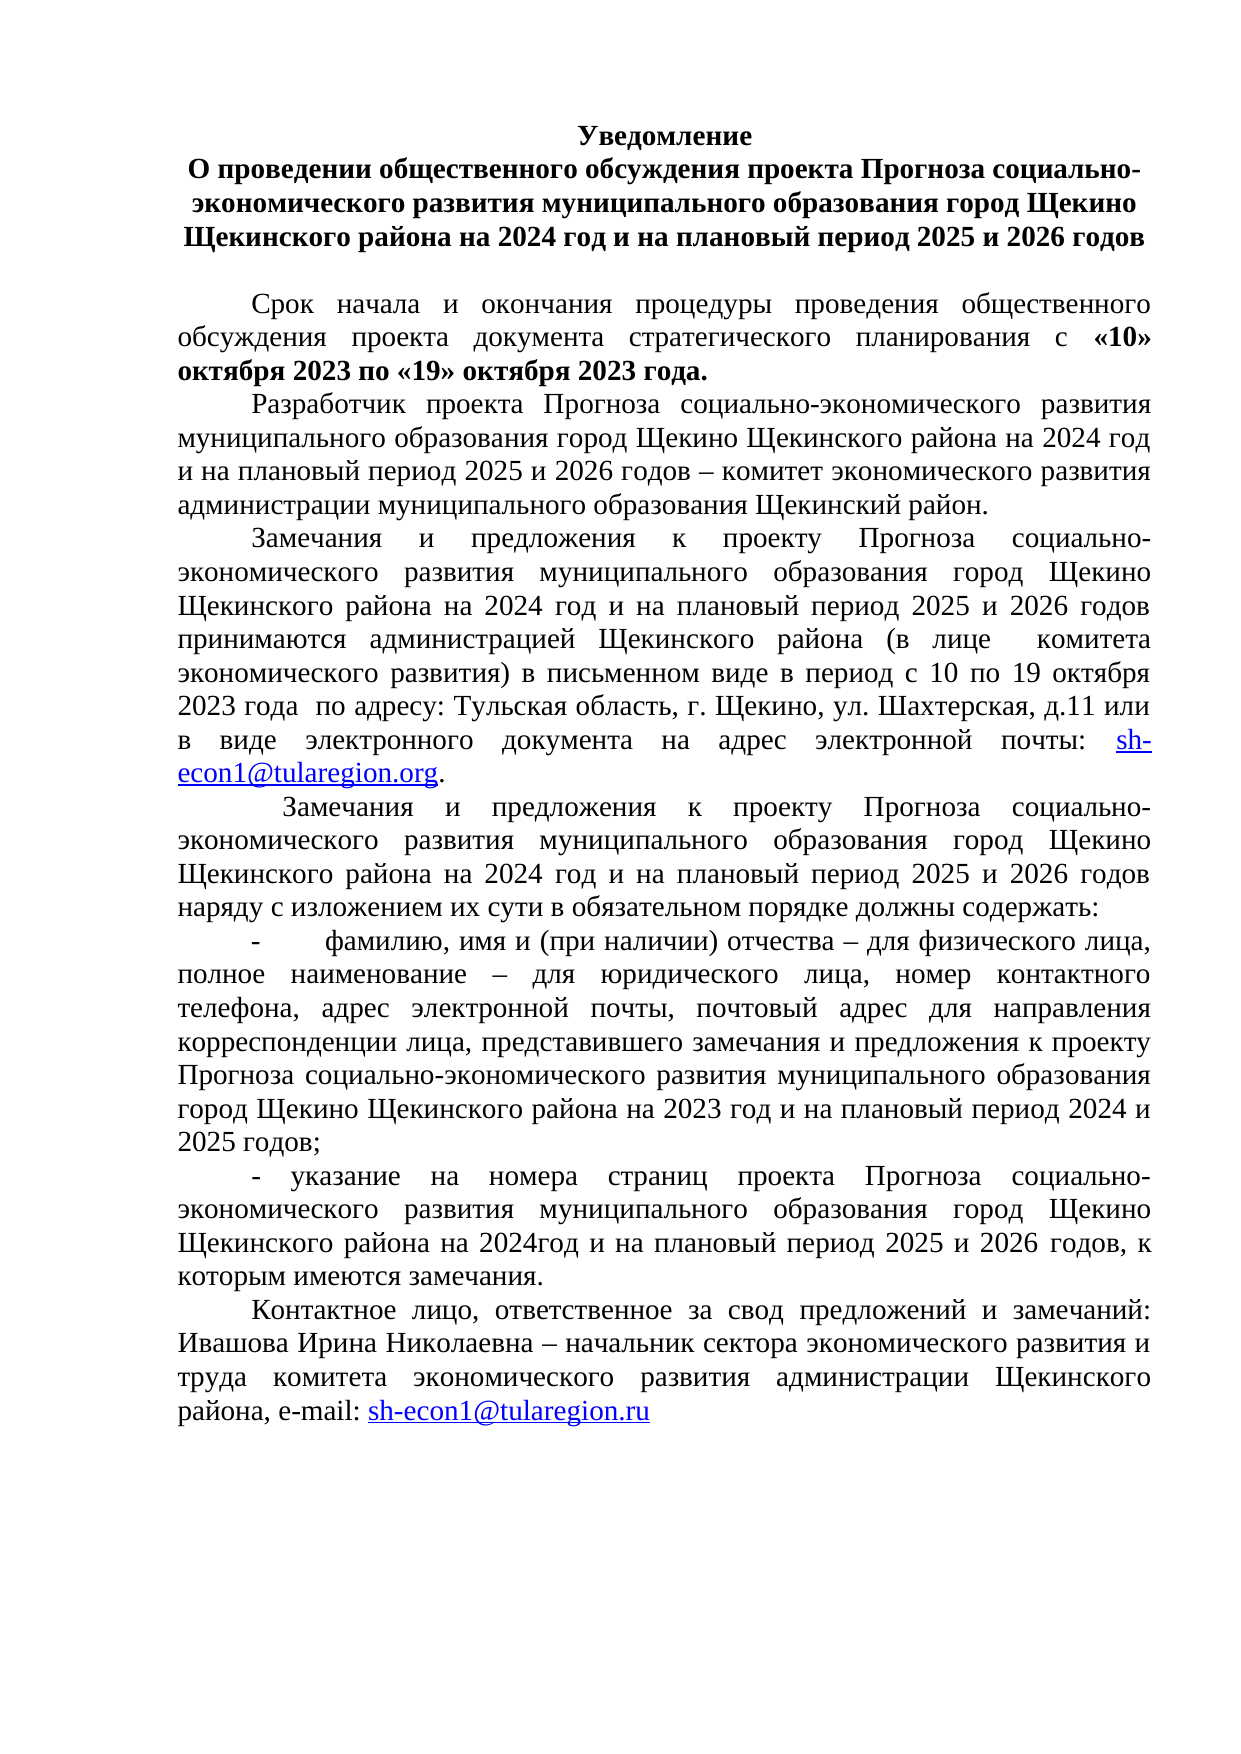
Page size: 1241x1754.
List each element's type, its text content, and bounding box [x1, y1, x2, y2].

text Разработчик проекта Прогноза социально-экономического развития муниципального образования город Щекино Щекинского района на 2024 год и на плановый период 2025 и 2026 годов – комитет экономического развития администрации муниципального образования Щекинский район. [177, 386, 1152, 521]
text - указание на номера страниц проекта Прогноза социально-экономического развития муниципального образования город Щекино Щекинского района на 2024год и на плановый период 2025 и 2026 годов, к которым имеются замечания. [177, 1158, 1152, 1292]
list фамилию, имя и (при наличии) отчества – для физического лица, полное наименование – для юридического лица, номер контактного телефона, адрес электронной почты, почтовый адрес для направления корреспонденции лица, представившего замечания и предложения к проекту Прогноза социально-экономического развития муниципального образования город Щекино Щекинского района на 2023 год и на плановый период 2024 и 2025 годов; [177, 923, 1152, 1158]
text О проведении общественного обсуждения проекта Прогноза социально-экономического развития муниципального образования город Щекино Щекинского района на 2024 год и на плановый период 2025 и 2026 годов [177, 152, 1152, 252]
text Замечания и предложения к проекту Прогноза социально-экономического развития муниципального образования город Щекино Щекинского района на 2024 год и на плановый период 2025 и 2026 годов наряду с изложением их сути в обязательном порядке должны содержать: [177, 789, 1152, 923]
text Уведомление [177, 118, 1152, 152]
text Контактное лицо, ответственное за свод предложений и замечаний: Ивашова Ирина Николаевна – начальник сектора экономического развития и труда комитета экономического развития администрации Щекинского района, e-mail: sh-econ1@tularegion.ru [177, 1292, 1152, 1426]
text Срок начала и окончания процедуры проведения общественного обсуждения проекта документа стратегического планирования с «10» октября 2023 по «19» октября 2023 года. [177, 286, 1152, 386]
text Замечания и предложения к проекту Прогноза социально-экономического развития муниципального образования город Щекино Щекинского района на 2024 год и на плановый период 2025 и 2026 годов принимаются администрацией Щекинского района (в лице комитета экономического развития) в письменном виде в период с 10 по 19 октября 2023 года по адресу: Тульская область, г. Щекино, ул. Шахтерская, д.11 или в виде электронного документа на адрес электронной почты: sh-econ1@tularegion.org. [177, 521, 1152, 789]
